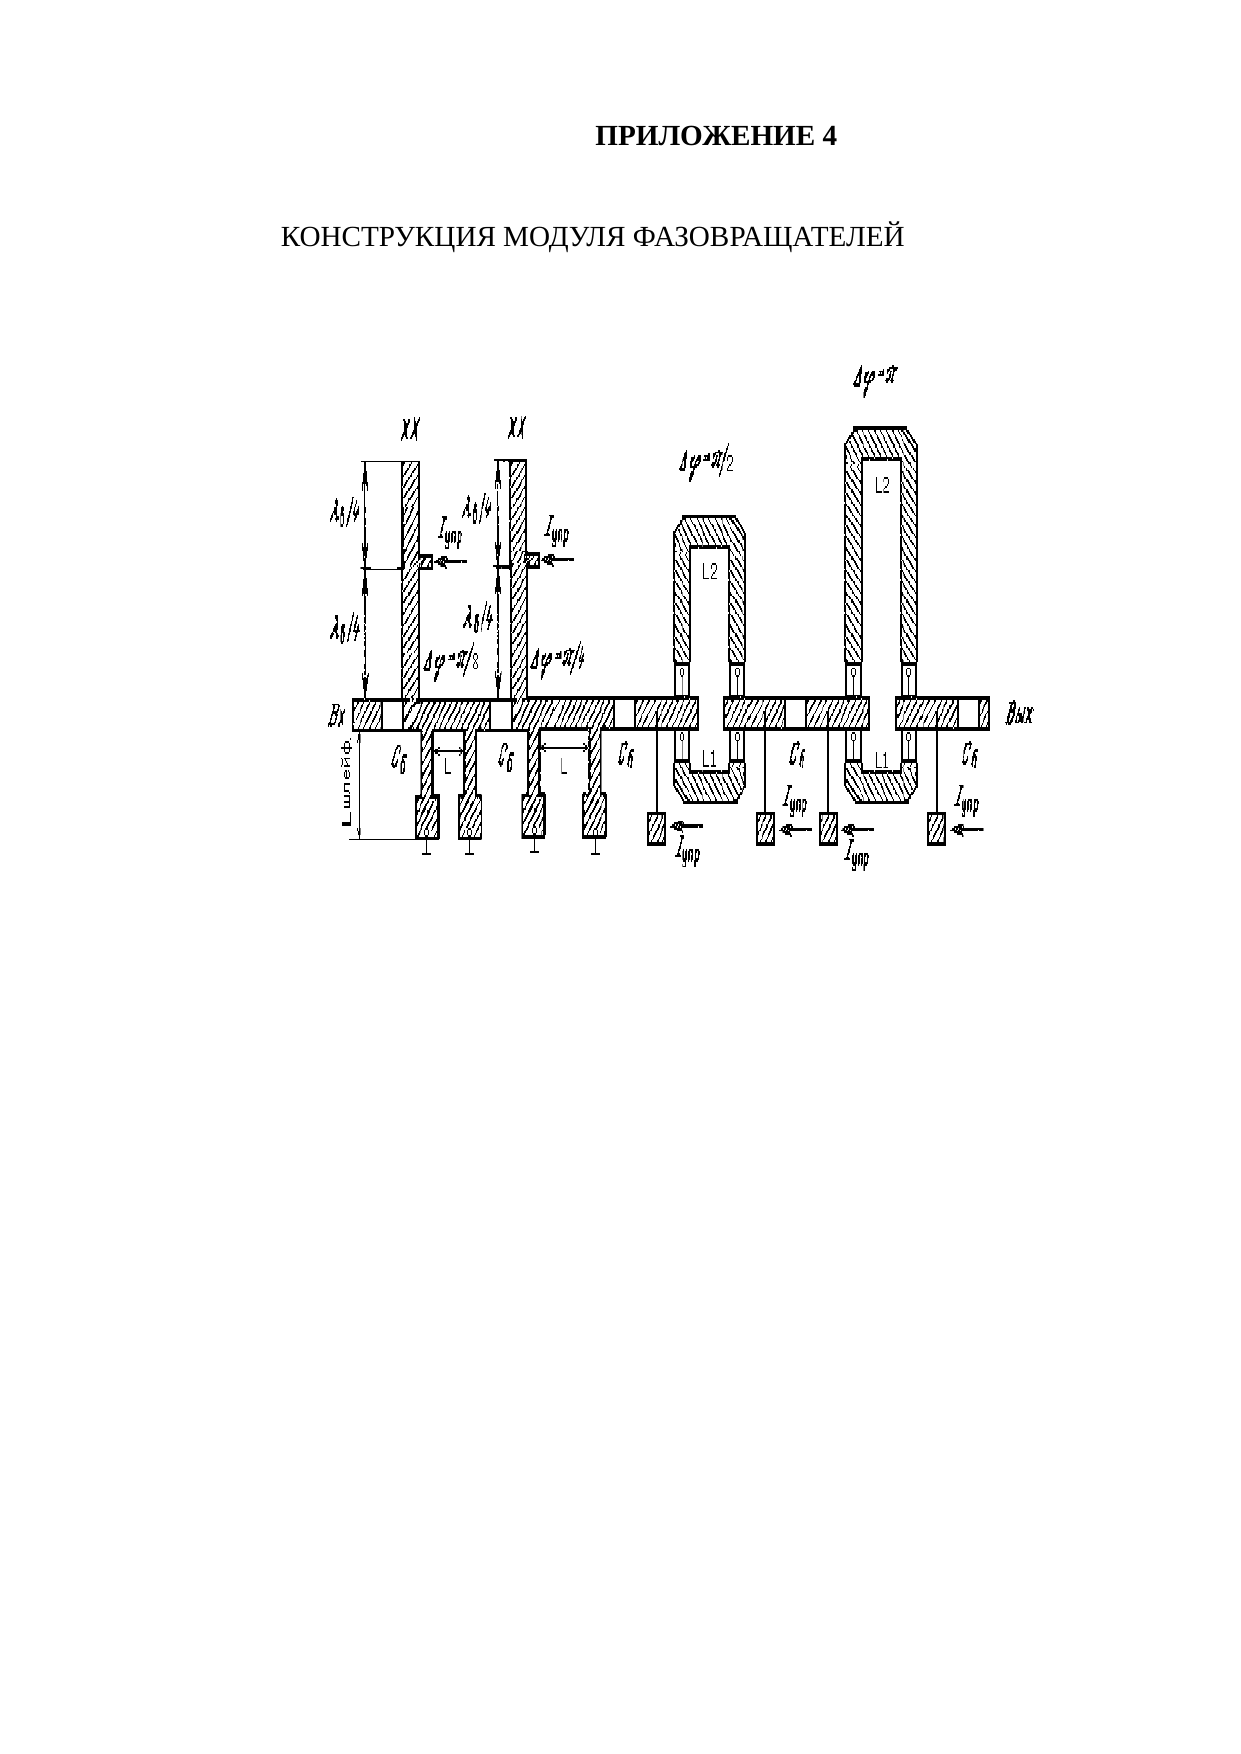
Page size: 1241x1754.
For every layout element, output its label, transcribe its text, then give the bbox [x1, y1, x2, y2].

picture [280, 319, 1044, 884]
subtitle Конструкция модуля фазовращателей [207, 219, 1152, 252]
subtitle Приложение 4 [207, 118, 1152, 152]
